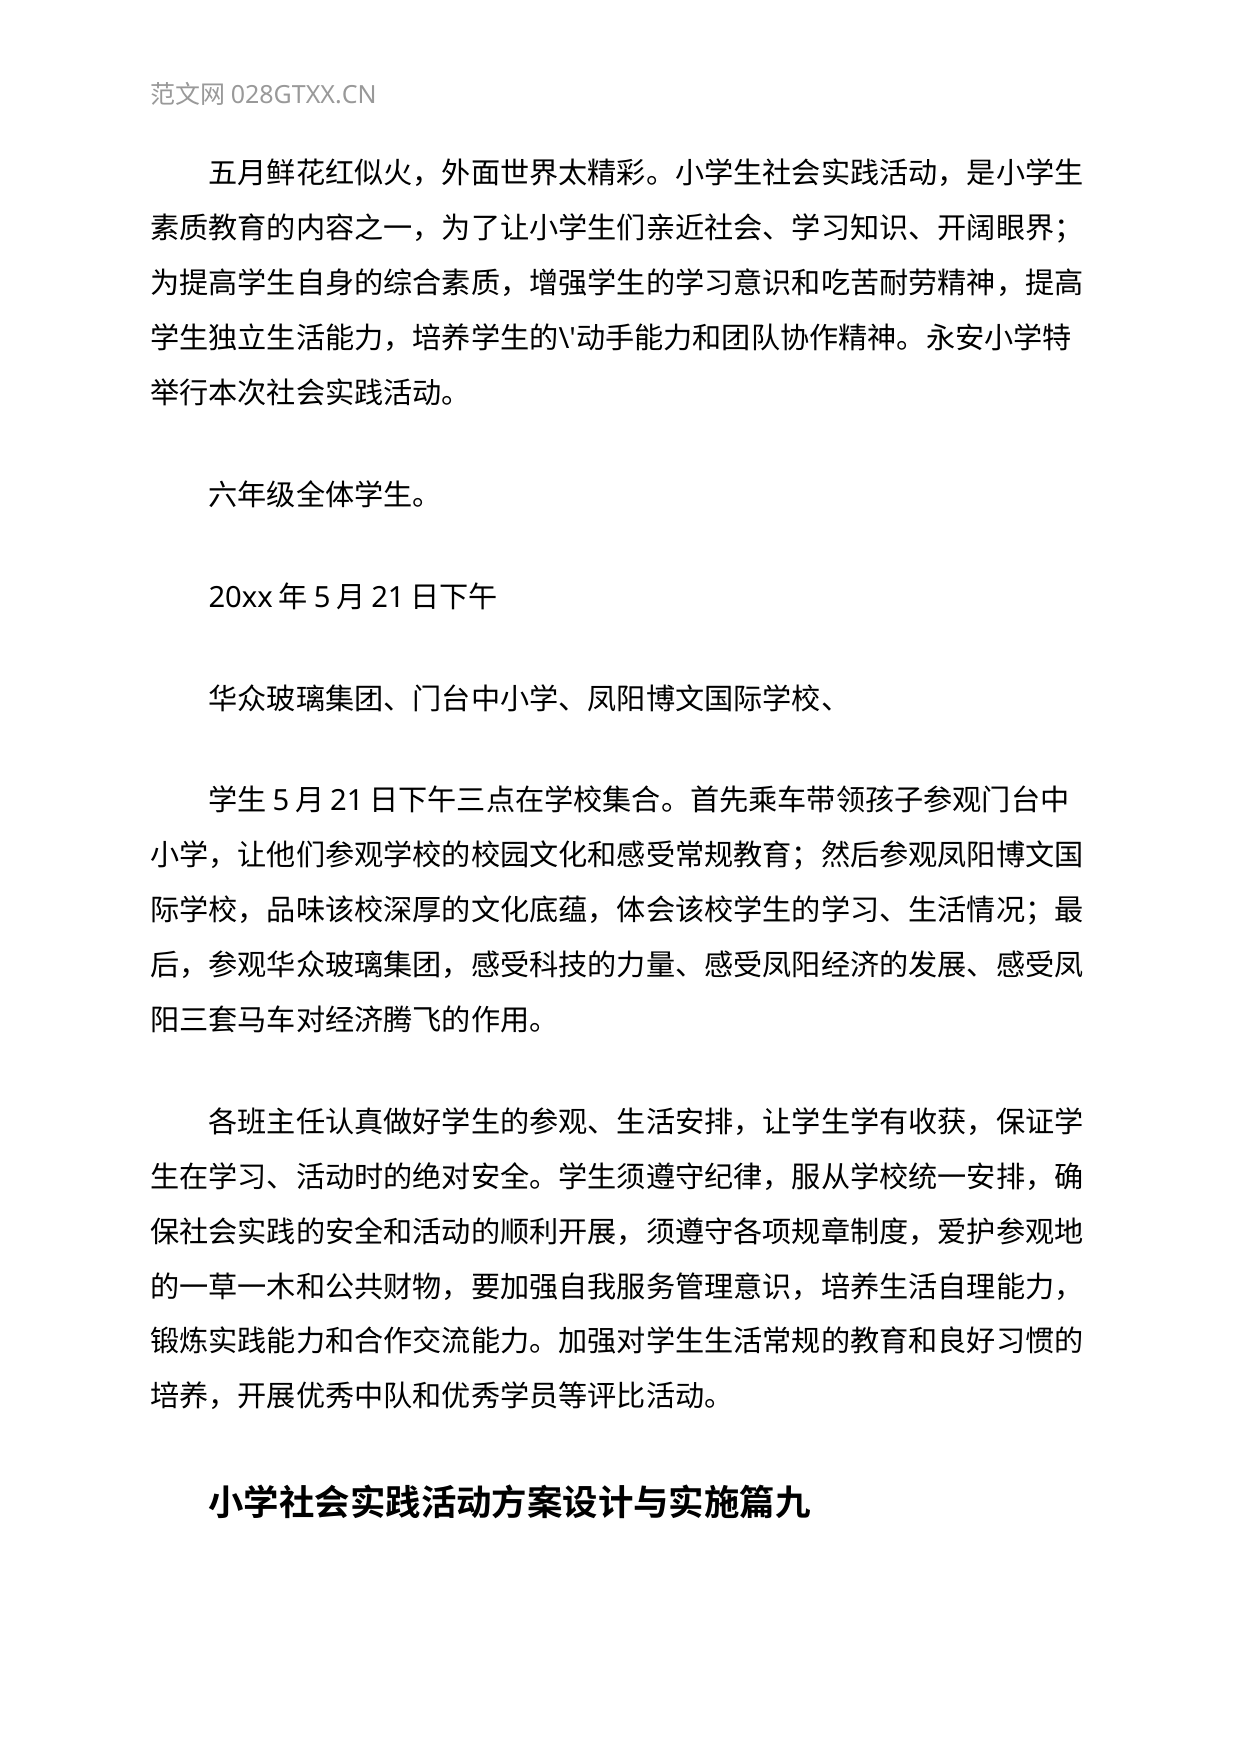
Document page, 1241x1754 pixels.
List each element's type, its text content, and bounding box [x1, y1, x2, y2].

text 学生5月21日下午三点在学校集合。首先乘车带领孩子参观门台中小学，让他们参观学校的校园文化和感受常规教育；然后参观凤阳博文国际学校，品味该校深厚的文化底蕴，体会该校学生的学习、生活情况；最后，参观华众玻璃集团，感受科技的力量、感受凤阳经济的发展、感受凤阳三套马车对经济腾飞的作用。 [150, 777, 1090, 1039]
text 华众玻璃集团、门台中小学、凤阳博文国际学校、 [150, 675, 1090, 717]
text 六年级全体学生。 [150, 471, 1090, 514]
text 小学社会实践活动方案设计与实施篇九 [150, 1475, 1090, 1526]
text 五月鲜花红似火，外面世界太精彩。小学生社会实践活动，是小学生素质教育的内容之一，为了让小学生们亲近社会、学习知识、开阔眼界；为提高学生自身的综合素质，增强学生的学习意识和吃苦耐劳精神，提高学生独立生活能力，培养学生的\'动手能力和团队协作精神。永安小学特举行本次社会实践活动。 [150, 150, 1090, 412]
text 各班主任认真做好学生的参观、生活安排，让学生学有收获，保证学生在学习、活动时的绝对安全。学生须遵守纪律，服从学校统一安排，确保社会实践的安全和活动的顺利开展，须遵守各项规章制度，爱护参观地的一草一木和公共财物，要加强自我服务管理意识，培养生活自理能力，锻炼实践能力和合作交流能力。加强对学生生活常规的教育和良好习惯的培养，开展优秀中队和优秀学员等评比活动。 [150, 1098, 1090, 1415]
text 20xx年5月21日下午 [150, 573, 1090, 616]
